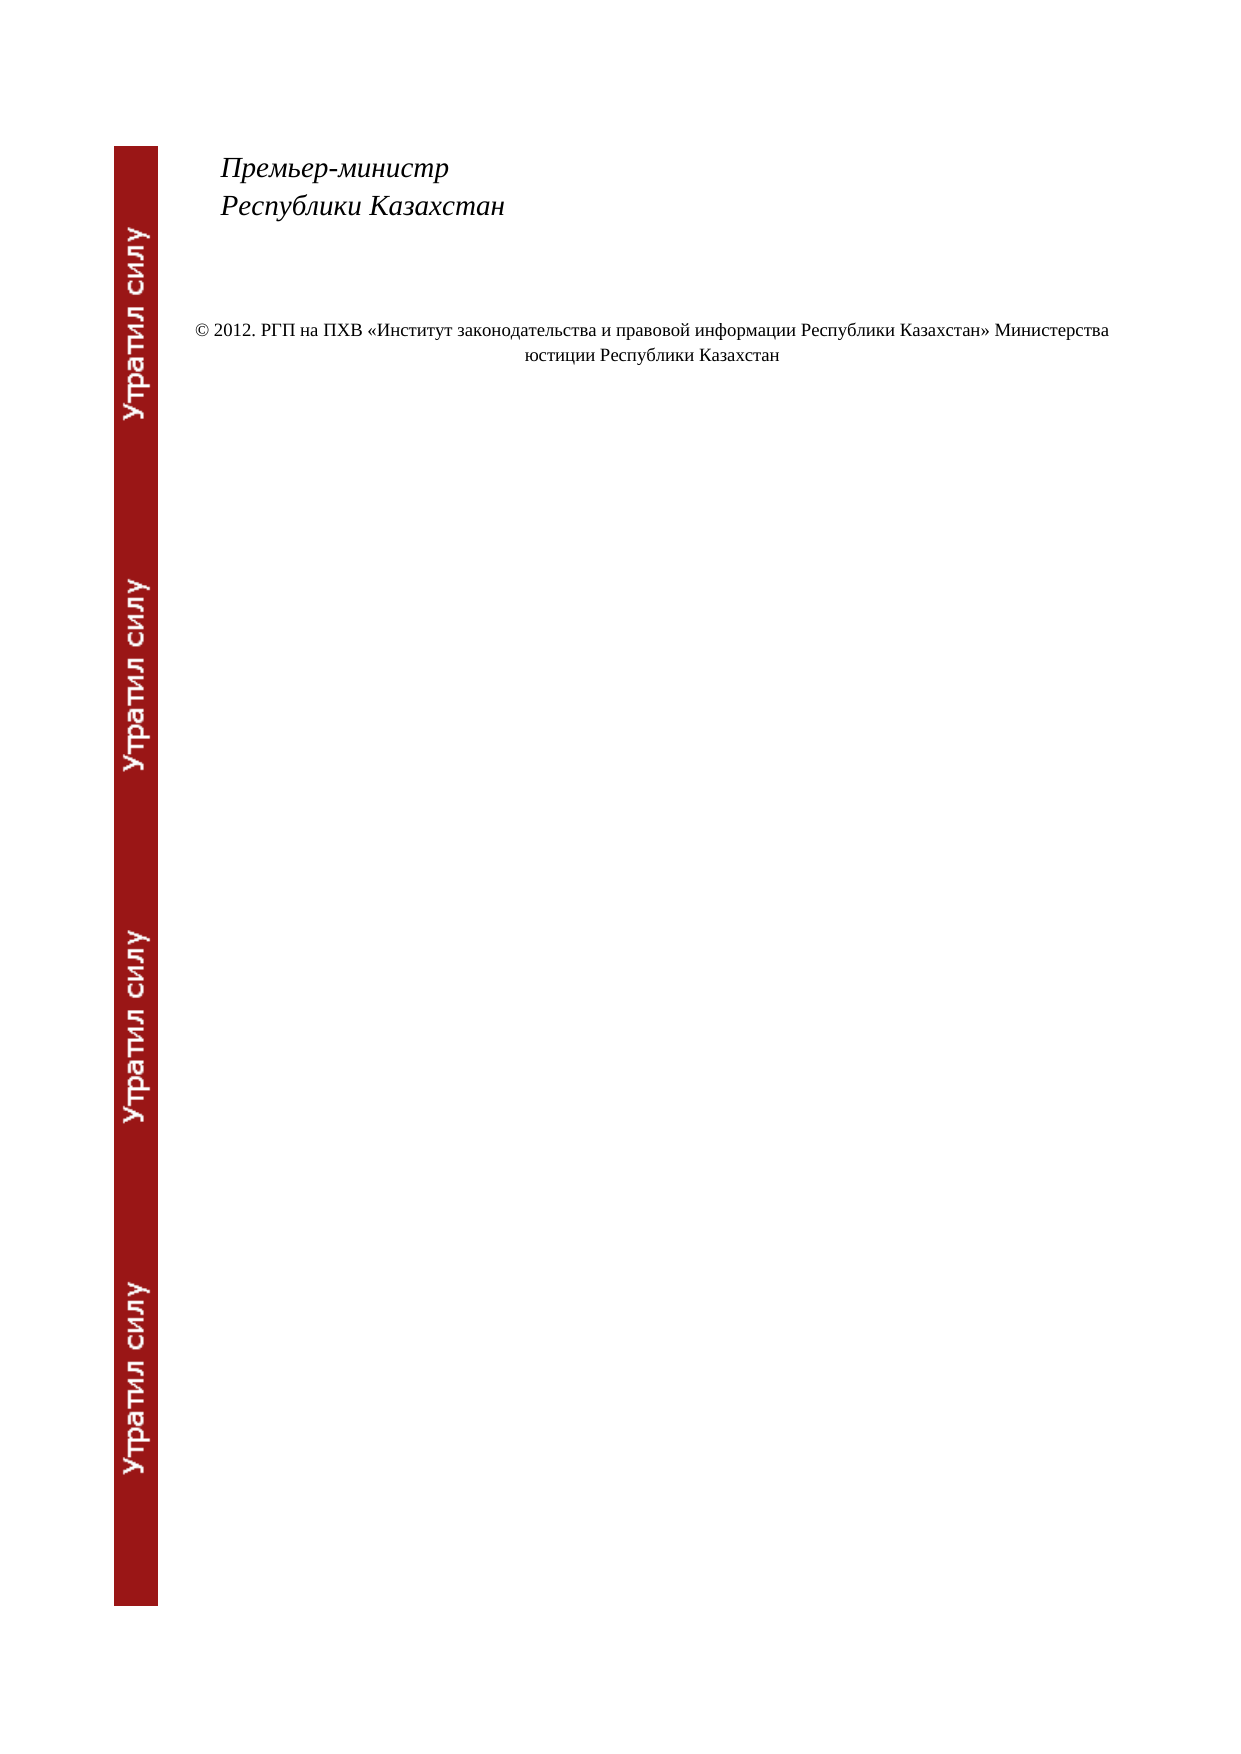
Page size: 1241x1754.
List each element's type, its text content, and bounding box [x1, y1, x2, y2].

picture [114, 222, 158, 319]
text © 2012. РГП на ПХВ «Институт законодательства и правовой информации Республики Казахстан» Министерства юстиции Республики Казахстан [112, 319, 1128, 365]
text Премьер-министр Республики Казахстан [112, 150, 1128, 222]
picture [114, 365, 158, 1606]
picture [114, 146, 158, 150]
